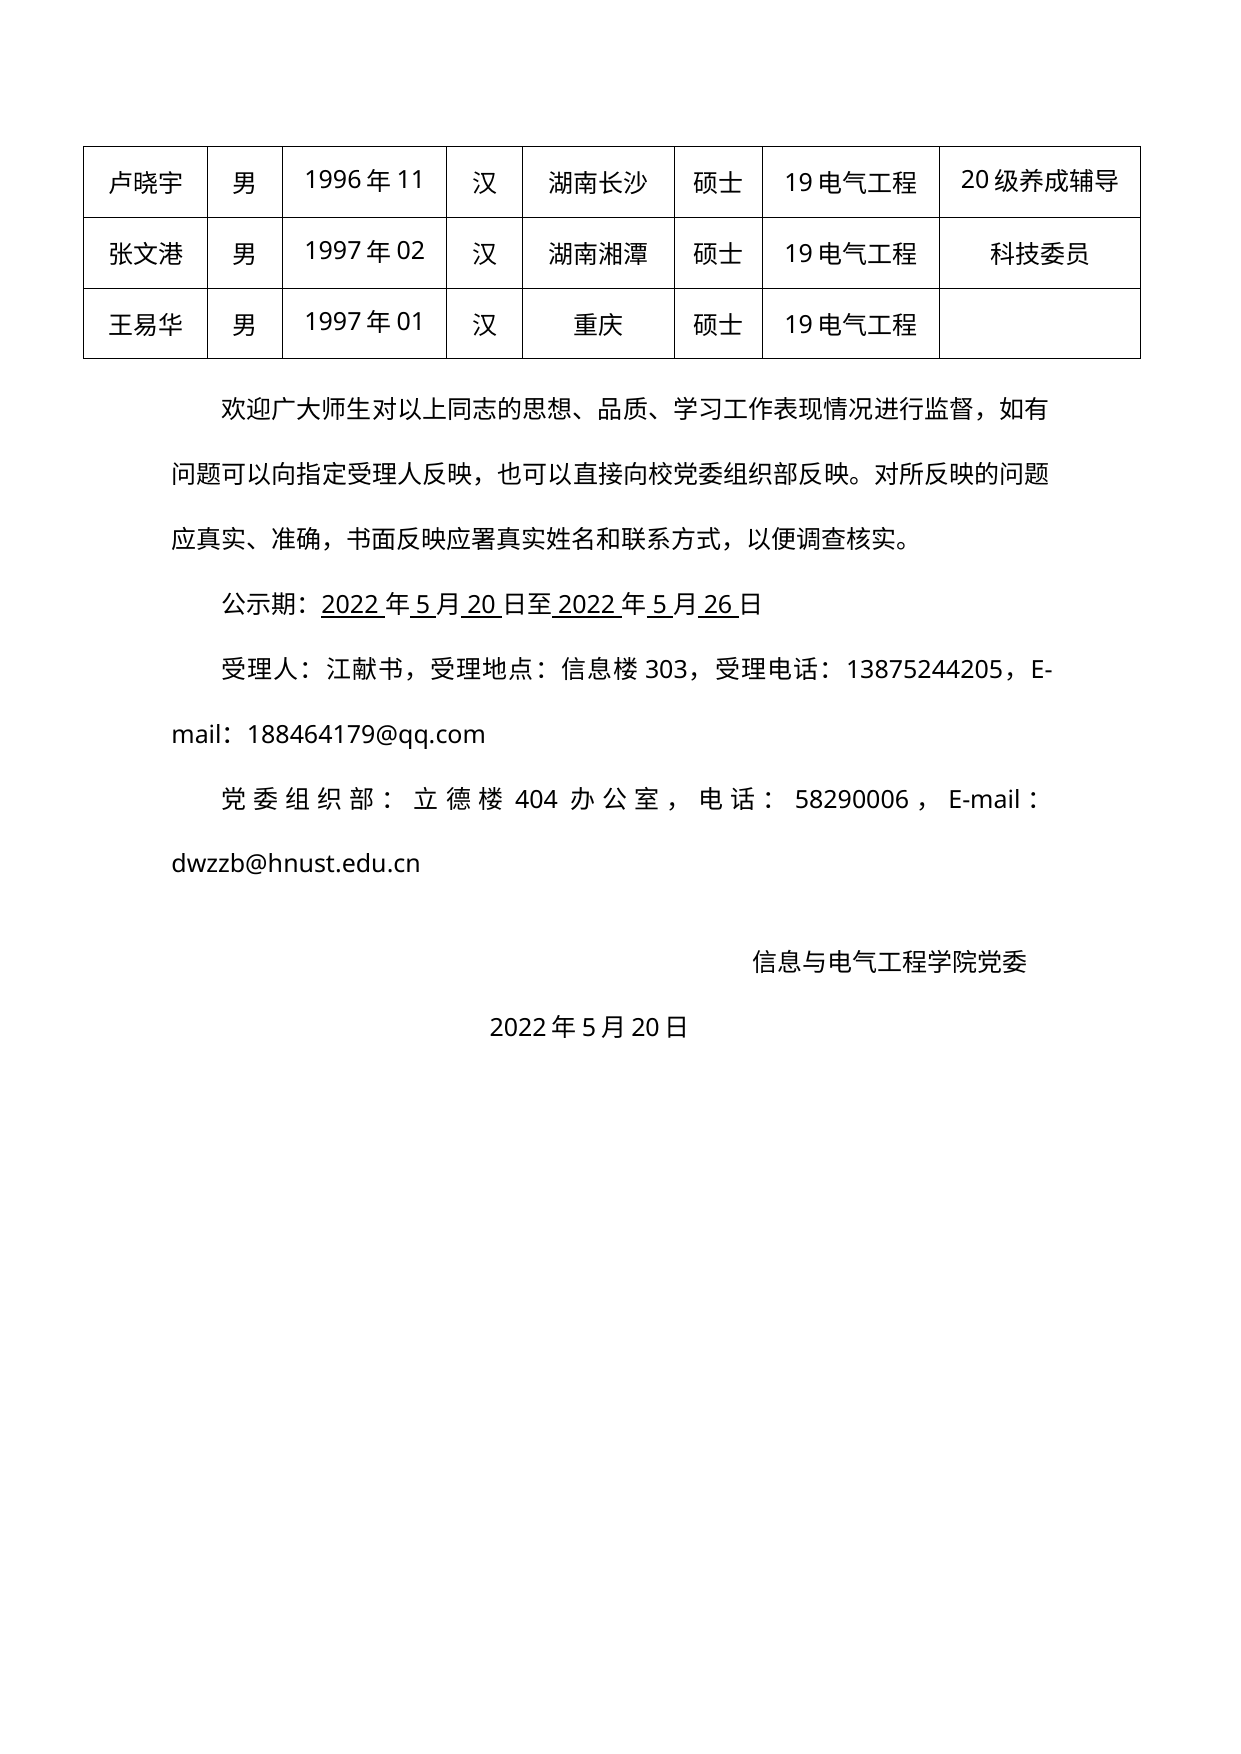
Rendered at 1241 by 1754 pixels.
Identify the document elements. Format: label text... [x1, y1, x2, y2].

text 公示期：2022 年 5 月 20 日至 2022 年 5 月 26 日 [171, 571, 1053, 636]
table_cell 20级养成辅导员 [940, 147, 1140, 217]
table_cell 硕士 [675, 289, 762, 358]
table_cell 19电气工程 [763, 218, 939, 287]
table_cell 硕士 [675, 218, 762, 287]
text 信息与电气工程学院党委 [171, 928, 1053, 993]
table_cell 汉 [447, 147, 522, 217]
table_cell 湖南湘潭 [523, 218, 674, 287]
table_cell 科技委员 [940, 218, 1140, 287]
table_cell 重庆 [523, 289, 674, 358]
table_cell 汉 [447, 218, 522, 287]
table_cell 汉 [447, 289, 522, 358]
table_cell 男 [208, 218, 282, 287]
table_cell 1996年11月 [283, 147, 446, 217]
table_cell 王易华 [84, 289, 207, 358]
table_cell 湖南长沙 [523, 147, 674, 217]
text 受理人：江献书，受理地点：信息楼303，受理电话：13875244205，E-mail：188464179@qq.com [171, 636, 1053, 766]
text 欢迎广大师生对以上同志的思想、品质、学习工作表现情况进行监督，如有问题可以向指定受理人反映，也可以直接向校党委组织部反映。对所反映的问题应真实、准确，书面反映应署真实姓名和联系方式，以便调查核实。 [171, 376, 1053, 571]
table_cell [940, 289, 1140, 358]
table_cell 男 [208, 289, 282, 358]
table_cell 张文港 [84, 218, 207, 287]
table_cell 1997年01月 [283, 289, 446, 358]
table_cell 卢晓宇 [84, 147, 207, 217]
table_cell 19电气工程 [763, 147, 939, 217]
table_cell 硕士 [675, 147, 762, 217]
text 党委组织部：立德楼404办公室，电话：58290006，E-mail：dwzzb@hnust.edu.cn [171, 766, 1053, 896]
table_cell 1997年02月 [283, 218, 446, 287]
text 2022年5月20日 [171, 993, 1053, 1058]
table_cell 19电气工程 [763, 289, 939, 358]
table_cell 男 [208, 147, 282, 217]
